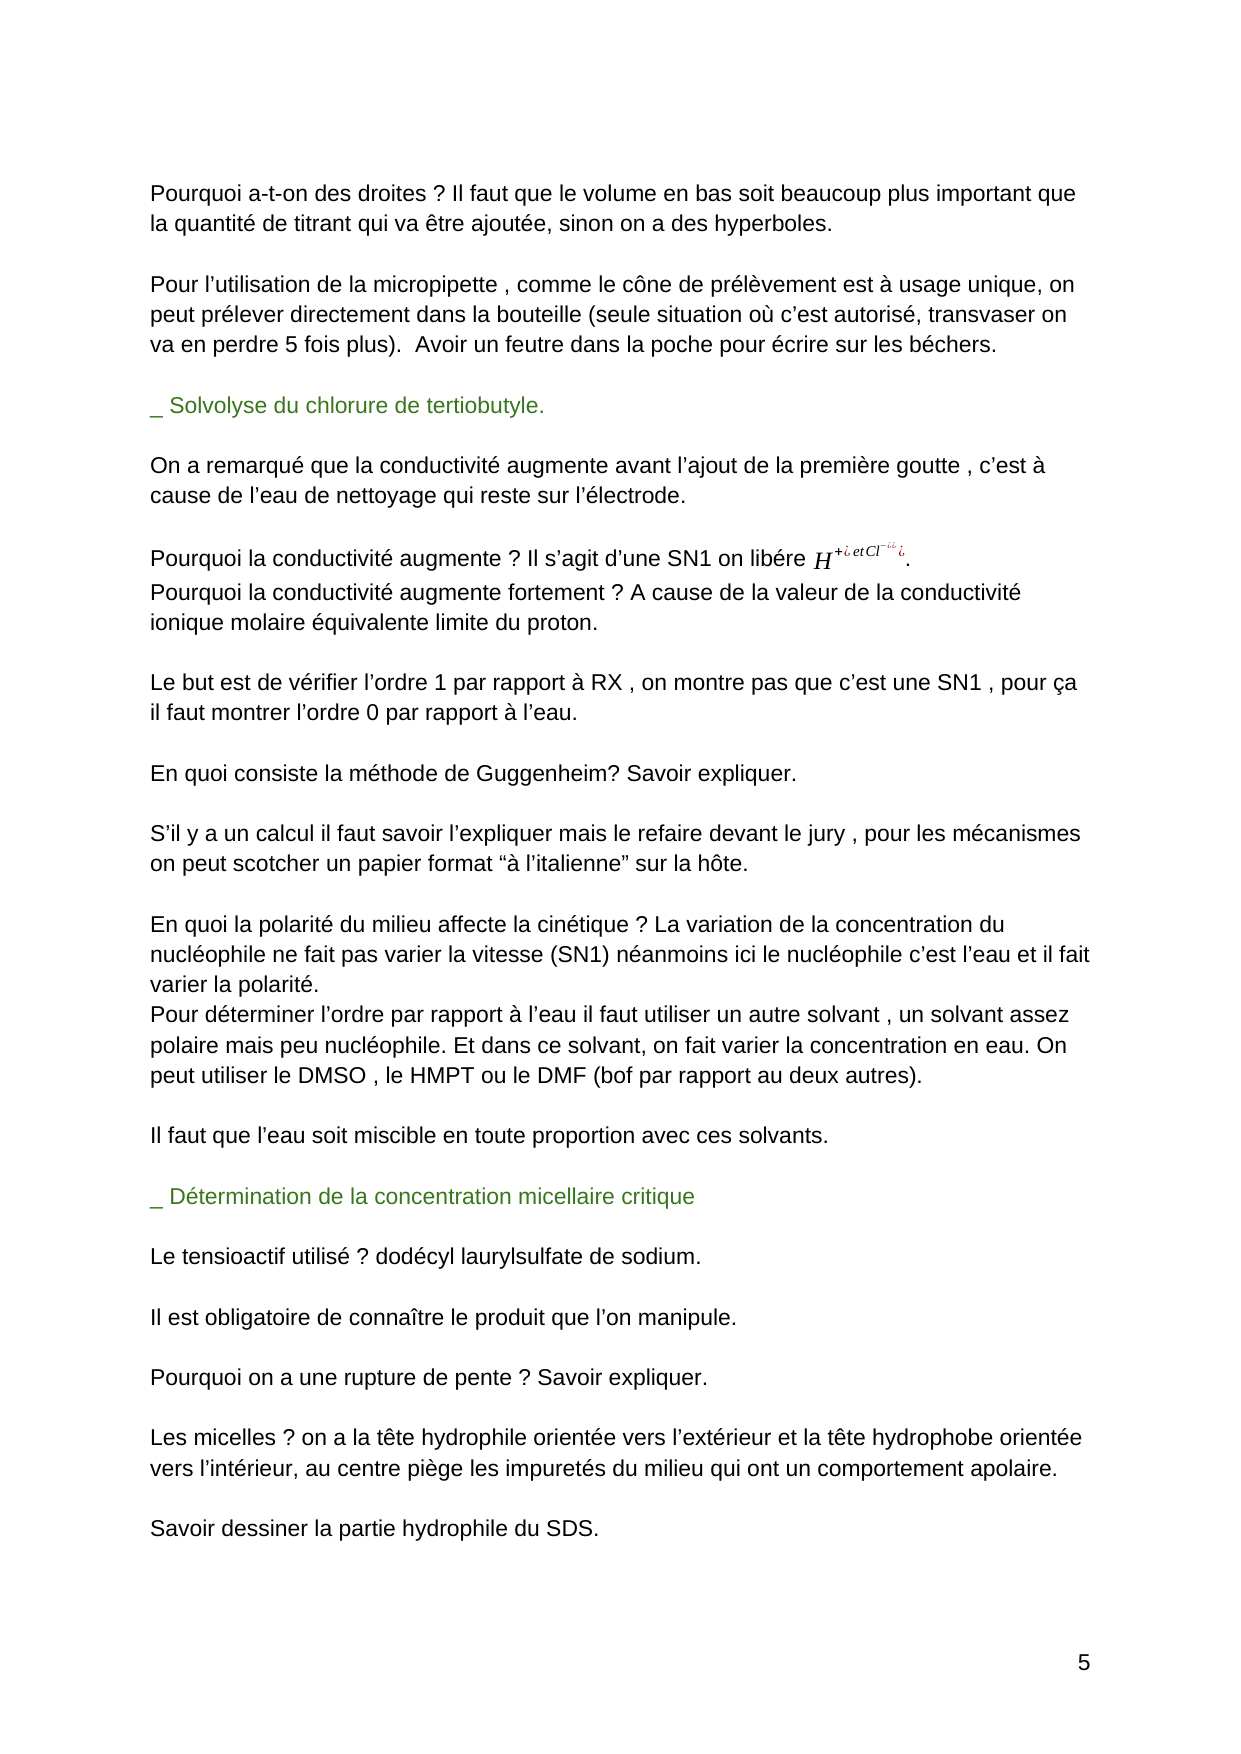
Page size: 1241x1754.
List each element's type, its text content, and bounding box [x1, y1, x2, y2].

text S’il y a un calcul il faut savoir l’expliquer mais le refaire devant le jury , pour les mécanismes on peut scotcher un papier format “à l’italienne” sur la hôte. [150, 820, 1090, 877]
text Pourquoi a-t-on des droites ? Il faut que le volume en bas soit beaucoup plus important que la quantité de titrant qui va être ajoutée, sinon on a des hyperboles. [150, 180, 1090, 237]
text Pourquoi la conductivité augmente ? Il s’agit d’une SN1 on libére . [150, 543, 1090, 574]
text Pourquoi on a une rupture de pente ? Savoir expliquer. [150, 1364, 1090, 1390]
text En quoi consiste la méthode de Guggenheim? Savoir expliquer. [150, 760, 1090, 786]
text Savoir dessiner la partie hydrophile du SDS. [150, 1515, 1090, 1541]
text Pourquoi la conductivité augmente fortement ? A cause de la valeur de la conductivité ionique molaire équivalente limite du proton. [150, 578, 1090, 635]
text Les micelles ? on a la tête hydrophile orientée vers l’extérieur et la tête hydrophobe orientée vers l’intérieur, au centre piège les impuretés du milieu qui ont un comportement apolaire. [150, 1424, 1090, 1481]
text Il est obligatoire de connaître le produit que l’on manipule. [150, 1303, 1090, 1330]
text Pour l’utilisation de la micropipette , comme le cône de prélèvement est à usage unique, on peut prélever directement dans la bouteille (seule situation où c’est autorisé, transvaser on va en perdre 5 fois plus). Avoir un feutre dans la poche pour écrire sur les béchers. [150, 271, 1090, 358]
text _ Détermination de la concentration micellaire critique [150, 1183, 1090, 1209]
text Pour déterminer l’ordre par rapport à l’eau il faut utiliser un autre solvant , un solvant assez polaire mais peu nucléophile. Et dans ce solvant, on fait varier la concentration en eau. On peut utiliser le DMSO , le HMPT ou le DMF (bof par rapport au deux autres). [150, 1001, 1090, 1118]
text Le tensioactif utilisé ? dodécyl laurylsulfate de sodium. [150, 1243, 1090, 1269]
text Le but est de vérifier l’ordre 1 par rapport à RX , on montre pas que c’est une SN1 , pour ça il faut montrer l’ordre 0 par rapport à l’eau. [150, 669, 1090, 726]
text On a remarqué que la conductivité augmente avant l’ajout de la première goutte , c’est à cause de l’eau de nettoyage qui reste sur l’électrode. [150, 452, 1090, 509]
text _ Solvolyse du chlorure de tertiobutyle. [150, 392, 1090, 418]
text En quoi la polarité du milieu affecte la cinétique ? La variation de la concentration du nucléophile ne fait pas varier la vitesse (SN1) néanmoins ici le nucléophile c’est l’eau et il fait varier la polarité. [150, 911, 1090, 997]
text Il faut que l’eau soit miscible en toute proportion avec ces solvants. [150, 1122, 1090, 1148]
